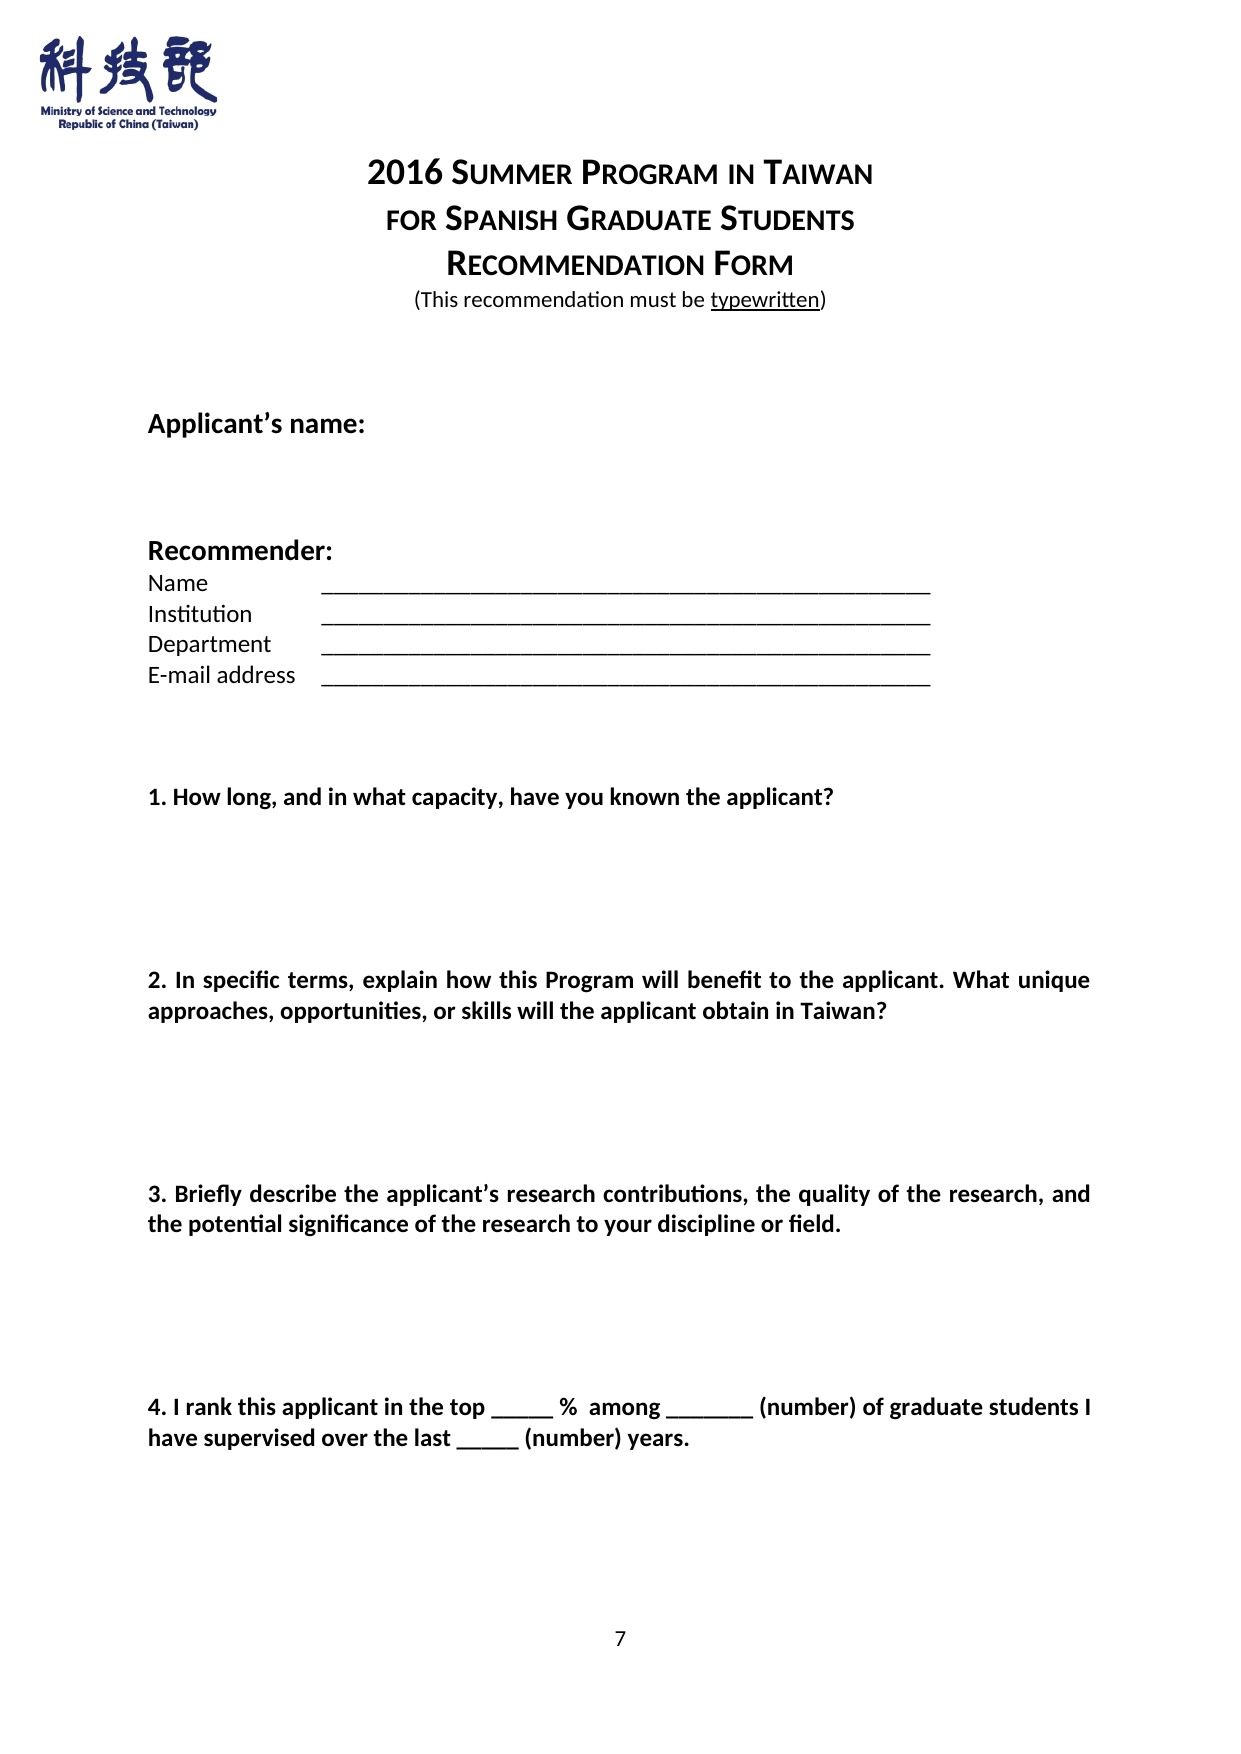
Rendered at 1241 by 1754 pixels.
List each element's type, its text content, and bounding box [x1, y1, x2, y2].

table_cell _________________________________________________ [310, 629, 1004, 659]
table_cell Institution [136, 598, 310, 628]
text 3. Briefly describe the applicant’s research contributions, the quality of the research, and the potential significance of the research to your discipline or field. [148, 1178, 1093, 1239]
table_header Recommender: [136, 532, 1004, 567]
text 4. I rank this applicant in the top _____ % among _______ (number) of graduate students I have supervised over the last _____ (number) years. [148, 1392, 1093, 1453]
table_cell E-mail address [136, 659, 310, 689]
table_cell Department [136, 629, 310, 659]
text Applicant’s name: [148, 405, 1093, 440]
table_cell Name [136, 568, 310, 598]
table_cell _________________________________________________ [310, 659, 1004, 689]
text (This recommendation must be typewritten) [148, 285, 1093, 313]
table_cell _________________________________________________ [310, 568, 1004, 598]
table_cell _________________________________________________ [310, 598, 1004, 628]
text Recommendation Form [148, 239, 1093, 285]
text for Spanish Graduate Students [148, 193, 1093, 239]
text 2. In specific terms, explain how this Program will benefit to the applicant. What unique approaches, opportunities, or skills will the applicant obtain in Taiwan? [148, 964, 1093, 1025]
picture [39, 36, 218, 132]
text 1. How long, and in what capacity, have you known the applicant? [148, 781, 1093, 812]
text 2016 Summer Program in Taiwan [148, 148, 1093, 193]
